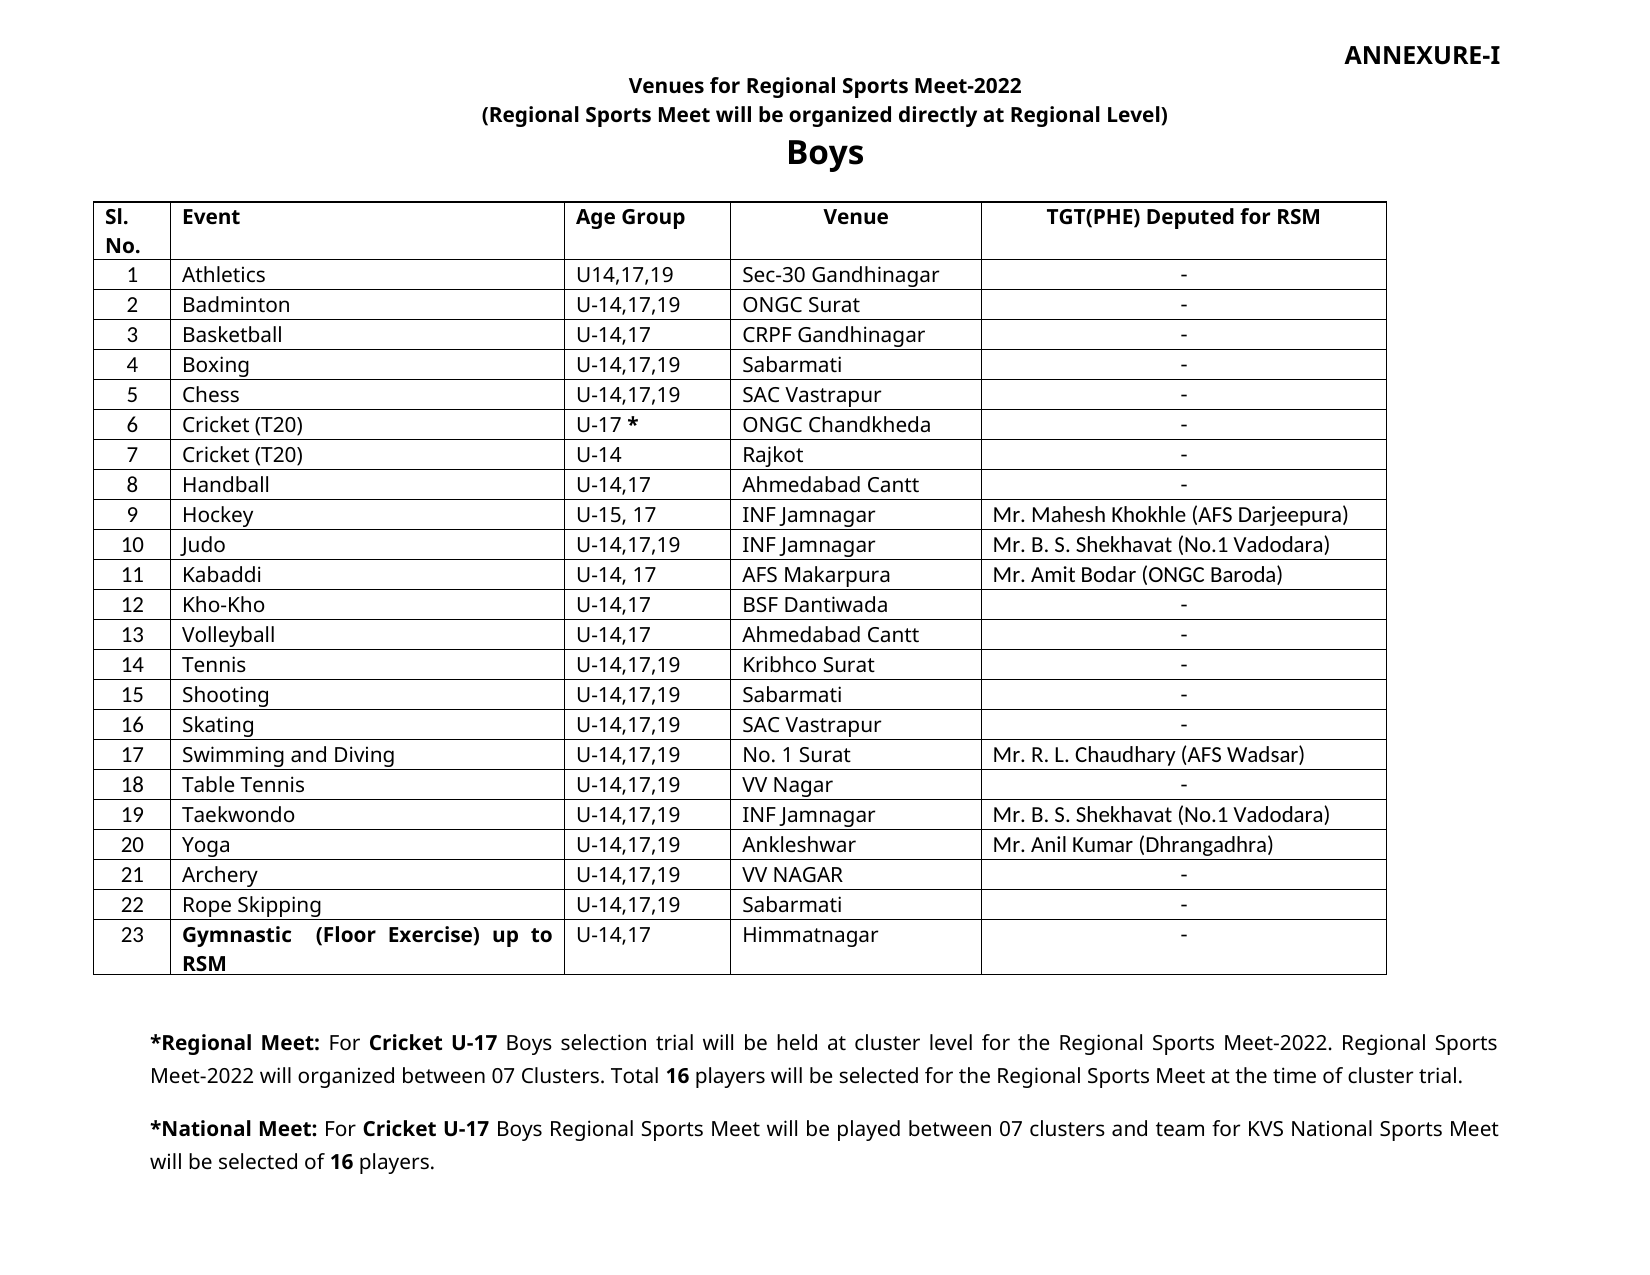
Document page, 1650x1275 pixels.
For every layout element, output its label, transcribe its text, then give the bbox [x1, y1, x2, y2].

table_cell U14,17,19 [565, 260, 730, 289]
table_cell Archery [171, 860, 564, 889]
table_cell Kribhco Surat [731, 650, 981, 679]
table_cell U-14,17 [565, 470, 730, 499]
table_cell 9 [94, 500, 170, 529]
table_cell 11 [94, 560, 170, 589]
table_cell - [982, 290, 1386, 319]
table_cell Rope Skipping [171, 890, 564, 919]
table_cell - [982, 710, 1386, 739]
table_cell - [982, 680, 1386, 709]
table_cell Handball [171, 470, 564, 499]
table_cell No. 1 Surat [731, 740, 981, 769]
table_cell Cricket (T20) [171, 440, 564, 469]
table_cell 22 [94, 890, 170, 919]
table_cell - [982, 650, 1386, 679]
table_cell - [982, 620, 1386, 649]
table_cell 2 [94, 290, 170, 319]
table_cell Ahmedabad Cantt [731, 620, 981, 649]
table_cell Cricket (T20) [171, 410, 564, 439]
table_cell U-14,17,19 [565, 680, 730, 709]
table_header Age Group [565, 203, 730, 259]
table_cell Basketball [171, 320, 564, 349]
table_cell Rajkot [731, 440, 981, 469]
table_cell - [982, 590, 1386, 619]
table_cell 5 [94, 380, 170, 409]
table_header Event [171, 203, 564, 259]
table_cell 8 [94, 470, 170, 499]
table_cell U-14,17 [565, 590, 730, 619]
table_cell U-14,17,19 [565, 860, 730, 889]
table_cell Mr. Anil Kumar (Dhrangadhra) [982, 830, 1386, 859]
table_cell Yoga [171, 830, 564, 859]
table_cell Hockey [171, 500, 564, 529]
table_cell U-14,17,19 [565, 350, 730, 379]
table_cell ONGC Surat [731, 290, 981, 319]
table_cell U-14,17,19 [565, 530, 730, 559]
table_cell Volleyball [171, 620, 564, 649]
table_cell - [982, 410, 1386, 439]
table_cell - [982, 770, 1386, 799]
table_cell - [982, 350, 1386, 379]
table_cell U-14,17,19 [565, 290, 730, 319]
table_cell - [982, 920, 1386, 974]
text (Regional Sports Meet will be organized directly at Regional Level) [150, 100, 1500, 128]
table_cell 23 [94, 920, 170, 974]
table_cell Ankleshwar [731, 830, 981, 859]
table_cell Mr. R. L. Chaudhary (AFS Wadsar) [982, 740, 1386, 769]
table_cell Boxing [171, 350, 564, 379]
table_cell ONGC Chandkheda [731, 410, 981, 439]
table_cell 18 [94, 770, 170, 799]
table_cell VV NAGAR [731, 860, 981, 889]
table_cell Kho-Kho [171, 590, 564, 619]
table_cell 6 [94, 410, 170, 439]
table_cell 21 [94, 860, 170, 889]
table_cell Himmatnagar [731, 920, 981, 974]
table_cell 4 [94, 350, 170, 379]
table_cell U-14,17 [565, 320, 730, 349]
table_cell 12 [94, 590, 170, 619]
table_cell AFS Makarpura [731, 560, 981, 589]
text *Regional Meet: For Cricket U-17 Boys selection trial will be held at cluster level for the Regional Sports Meet-2022. Regional Sports Meet-2022 will organized between 07 Clusters. Total 16 players will be selected for the Regional Sports Meet at the time of cluster trial. [150, 1028, 1500, 1089]
table_cell U-14,17 [565, 620, 730, 649]
text Boys [150, 128, 1500, 174]
table_cell U-14,17,19 [565, 650, 730, 679]
table_cell Sabarmati [731, 890, 981, 919]
table_cell Mr. Amit Bodar (ONGC Baroda) [982, 560, 1386, 589]
table_cell Mr. B. S. Shekhavat (No.1 Vadodara) [982, 800, 1386, 829]
table_cell U-14,17 [565, 920, 730, 974]
table_cell Judo [171, 530, 564, 559]
table_cell U-14,17,19 [565, 380, 730, 409]
table_header Venue [731, 203, 981, 259]
table_cell Kabaddi [171, 560, 564, 589]
table_cell Sabarmati [731, 350, 981, 379]
table_cell Gymnastic (Floor Exercise) up to RSM [171, 920, 564, 974]
table_cell 15 [94, 680, 170, 709]
table_cell Chess [171, 380, 564, 409]
table_cell Badminton [171, 290, 564, 319]
table_cell 13 [94, 620, 170, 649]
table_cell Shooting [171, 680, 564, 709]
table_cell BSF Dantiwada [731, 590, 981, 619]
table_cell VV Nagar [731, 770, 981, 799]
table_cell Ahmedabad Cantt [731, 470, 981, 499]
table_cell 10 [94, 530, 170, 559]
table_cell - [982, 890, 1386, 919]
table_cell U-14,17,19 [565, 830, 730, 859]
table_cell Skating [171, 710, 564, 739]
table_cell 19 [94, 800, 170, 829]
text *National Meet: For Cricket U-17 Boys Regional Sports Meet will be played between 07 clusters and team for KVS National Sports Meet will be selected of 16 players. [150, 1114, 1500, 1175]
text Venues for Regional Sports Meet-2022 [150, 72, 1500, 100]
table_cell U-17 * [565, 410, 730, 439]
table_cell Sabarmati [731, 680, 981, 709]
table_cell U-14,17,19 [565, 800, 730, 829]
table_cell 17 [94, 740, 170, 769]
table_cell - [982, 470, 1386, 499]
table_cell 1 [94, 260, 170, 289]
table_cell INF Jamnagar [731, 530, 981, 559]
table_cell - [982, 380, 1386, 409]
table_cell - [982, 440, 1386, 469]
table_cell U-14,17,19 [565, 710, 730, 739]
text ANNEXURE-I [150, 37, 1500, 72]
table_cell INF Jamnagar [731, 800, 981, 829]
table_cell CRPF Gandhinagar [731, 320, 981, 349]
table_cell U-14,17,19 [565, 770, 730, 799]
table_cell Table Tennis [171, 770, 564, 799]
table_cell U-14 [565, 440, 730, 469]
table_cell SAC Vastrapur [731, 380, 981, 409]
table_cell 16 [94, 710, 170, 739]
table_cell U-14,17,19 [565, 890, 730, 919]
table_cell 3 [94, 320, 170, 349]
table_cell Athletics [171, 260, 564, 289]
table_cell 7 [94, 440, 170, 469]
table_cell - [982, 260, 1386, 289]
table_cell U-14,17,19 [565, 740, 730, 769]
table_cell Swimming and Diving [171, 740, 564, 769]
table_cell - [982, 320, 1386, 349]
table_cell U-14, 17 [565, 560, 730, 589]
table_cell 20 [94, 830, 170, 859]
table_cell Taekwondo [171, 800, 564, 829]
table_cell 14 [94, 650, 170, 679]
table_cell Sec-30 Gandhinagar [731, 260, 981, 289]
table_cell - [982, 860, 1386, 889]
table_cell U-15, 17 [565, 500, 730, 529]
table_header TGT(PHE) Deputed for RSM [982, 203, 1386, 259]
table_cell INF Jamnagar [731, 500, 981, 529]
table_cell Mr. Mahesh Khokhle (AFS Darjeepura) [982, 500, 1386, 529]
table_header Sl. No. [94, 203, 170, 259]
table_cell Tennis [171, 650, 564, 679]
table_cell Mr. B. S. Shekhavat (No.1 Vadodara) [982, 530, 1386, 559]
table_cell SAC Vastrapur [731, 710, 981, 739]
